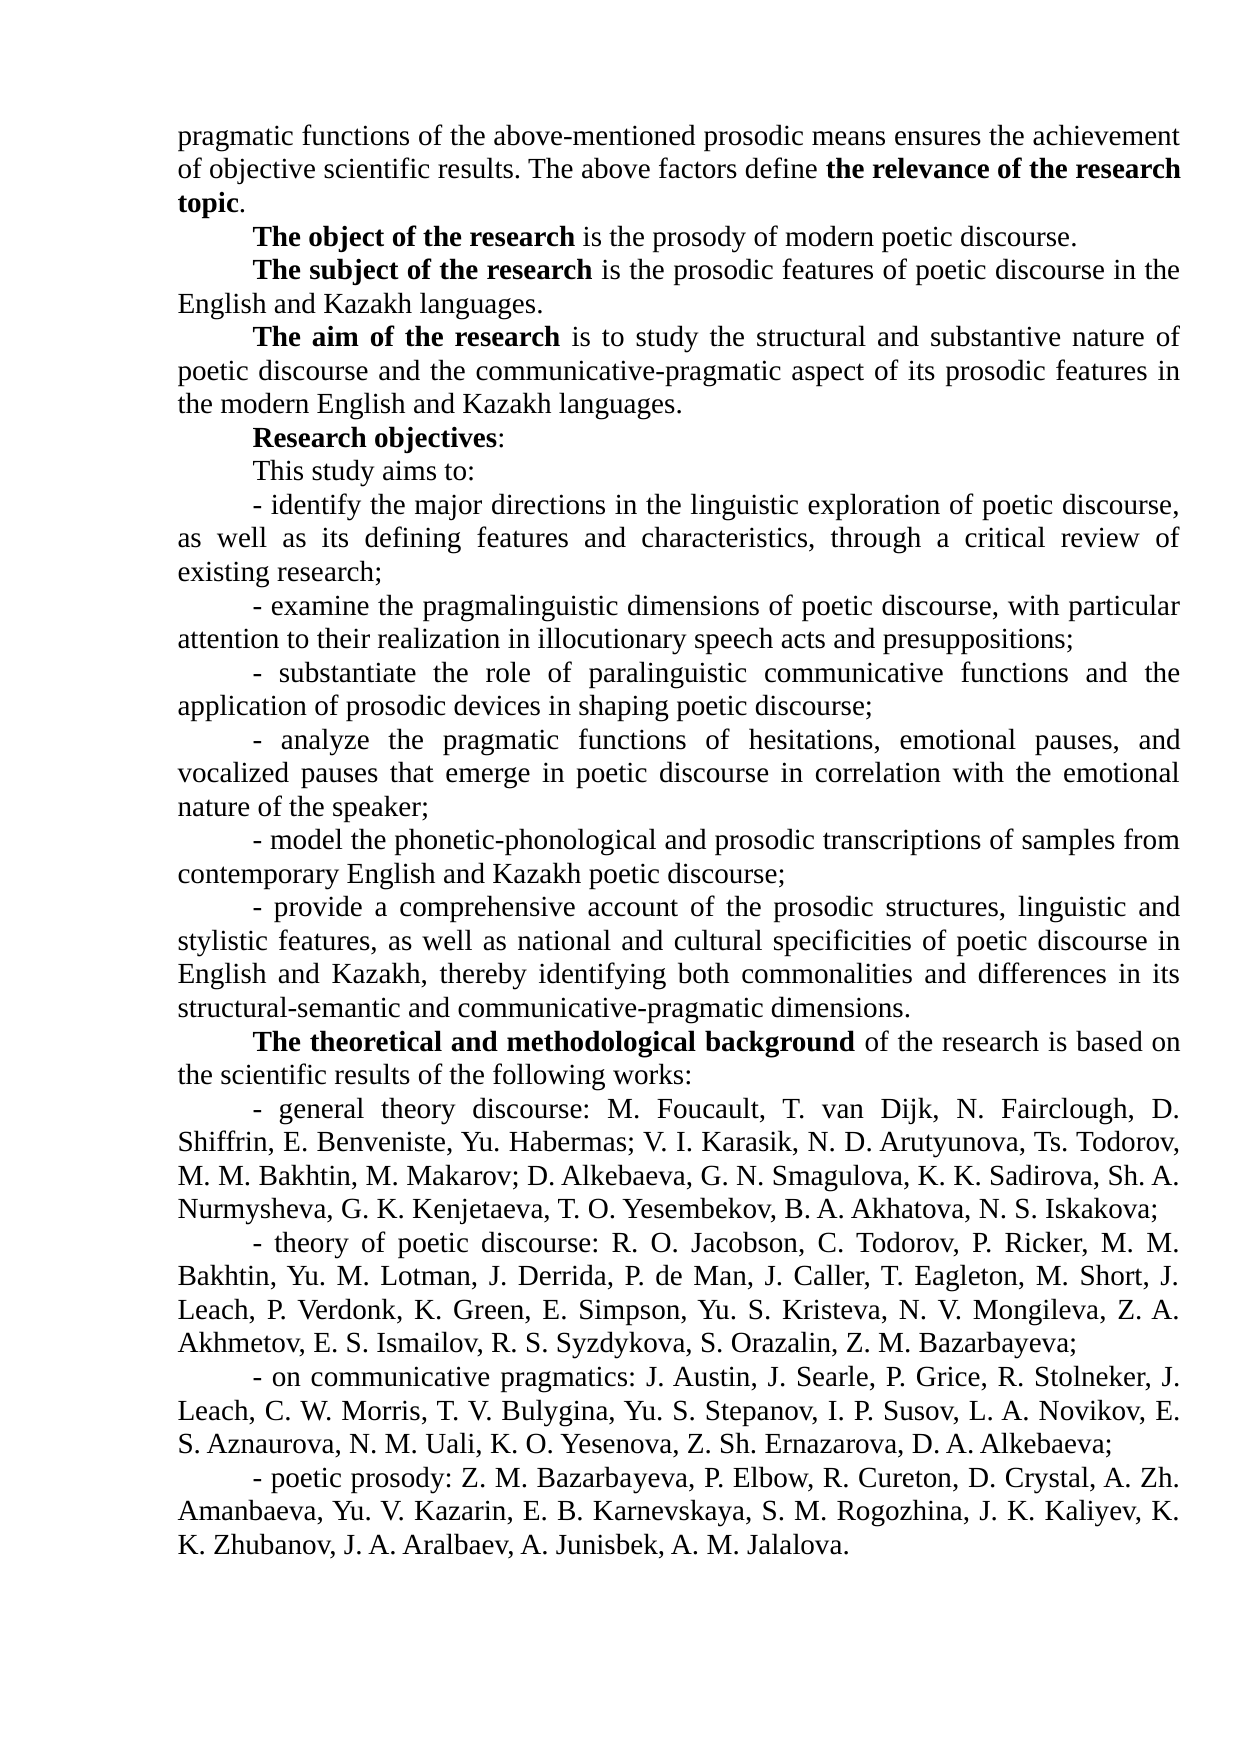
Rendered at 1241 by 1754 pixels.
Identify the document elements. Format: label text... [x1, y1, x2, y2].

text - theory of poetic discourse: R. O. Jacobson, C. Todorov, P. Ricker, M. M. Bakhtin, Yu. M. Lotman, J. Derrida, P. de Man, J. Caller, T. Eagleton, M. Short, J. Leach, P. Verdonk, K. Green, E. Simpson, Yu. S. Kristeva, N. V. Mongileva, Z. A. Akhmetov, E. S. Ismailov, R. S. Syzdykova, S. Orazalin, Z. M. Bazarbayeva; [177, 1225, 1181, 1359]
text The theoretical and methodological background of the research is based on the scientific results of the following works: [177, 1024, 1181, 1091]
text - poetic prosody: Z. M. Bazarbayeva, P. Elbow, R. Cureton, D. Crystal, A. Zh. Amanbaeva, Yu. V. Kazarin, E. B. Karnevskaya, S. M. Rogozhina, J. K. Kaliyev, K. K. Zhubanov, J. A. Aralbaev, A. Junisbek, A. M. Jalalova. [177, 1460, 1181, 1560]
text The subject of the research is the prosodic features of poetic discourse in the English and Kazakh languages. [177, 252, 1181, 319]
text This study aims to: [177, 453, 1181, 487]
text - general theory discourse: M. Foucault, T. van Dijk, N. Fairclough, D. Shiffrin, E. Benveniste, Yu. Habermas; V. I. Karasik, N. D. Arutyunova, Ts. Todorov, M. M. Bakhtin, M. Makarov; D. Alkebaeva, G. N. Smagulova, K. K. Sadirova, Sh. A. Nurmysheva, G. K. Kenjetaeva, T. O. Yesembekov, B. A. Akhatova, N. S. Iskakova; [177, 1091, 1181, 1225]
text - model the phonetic-phonological and prosodic transcriptions of samples from contemporary English and Kazakh poetic discourse; [177, 822, 1181, 889]
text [177, 118, 1181, 219]
text - examine the pragmalinguistic dimensions of poetic discourse, with particular attention to their realization in illocutionary speech acts and presuppositions; [177, 588, 1181, 655]
text - analyze the pragmatic functions of hesitations, emotional pauses, and vocalized pauses that emerge in poetic discourse in correlation with the emotional nature of the speaker; [177, 722, 1181, 822]
text - on communicative pragmatics: J. Austin, J. Searle, P. Grice, R. Stolneker, J. Leach, C. W. Morris, T. V. Bulygina, Yu. S. Stepanov, I. P. Susov, L. A. Novikov, E. S. Aznaurova, N. M. Uali, K. O. Yesenova, Z. Sh. Ernazarova, D. A. Alkebaeva; [177, 1359, 1181, 1460]
text - identify the major directions in the linguistic exploration of poetic discourse, as well as its defining features and characteristics, through a critical review of existing research; [177, 487, 1181, 588]
text - substantiate the role of paralinguistic communicative functions and the application of prosodic devices in shaping poetic discourse; [177, 655, 1181, 722]
text The aim of the research is to study the structural and substantive nature of poetic discourse and the communicative-pragmatic aspect of its prosodic features in the modern English and Kazakh languages. [177, 319, 1181, 420]
text Research objectives: [177, 420, 1181, 453]
text - provide a comprehensive account of the prosodic structures, linguistic and stylistic features, as well as national and cultural specificities of poetic discourse in English and Kazakh, thereby identifying both commonalities and differences in its structural-semantic and communicative-pragmatic dimensions. [177, 889, 1181, 1024]
text The object of the research is the prosody of modern poetic discourse. [177, 219, 1181, 252]
